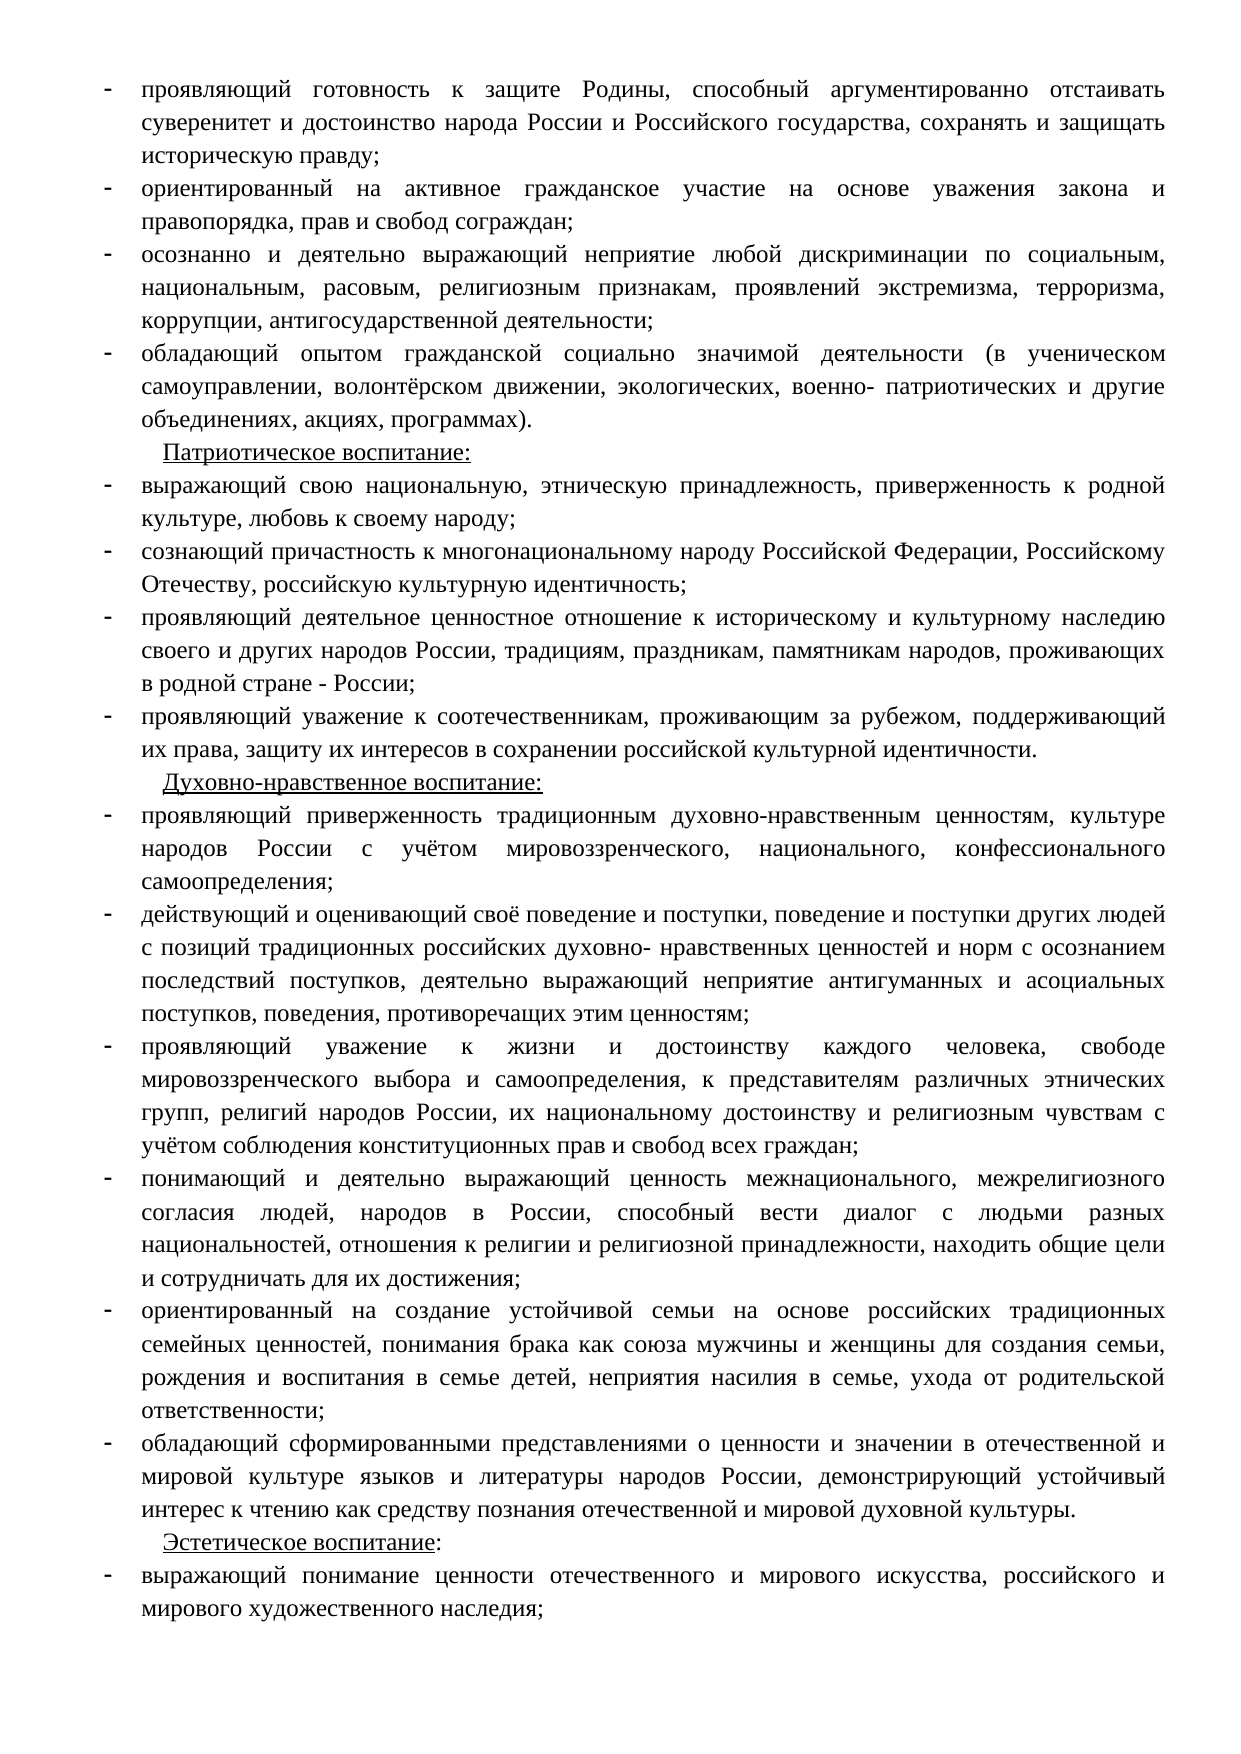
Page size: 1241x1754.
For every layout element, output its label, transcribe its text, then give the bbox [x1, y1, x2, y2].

list проявляющий уважение к жизни и достоинству каждого человека, свободе мировоззренческого выбора и самоопределения, к представителям различных этнических групп, религий народов России, их национальному достоинству и религиозным чувствам с учётом соблюдения конституционных прав и свобод всех граждан; [103, 1031, 1166, 1159]
list проявляющий приверженность традиционным духовно-нравственным ценностям, культуре народов России с учётом мировоззренческого, национального, конфессионального самоопределения; [103, 800, 1166, 895]
list сознающий причастность к многонациональному народу Российской Федерации, Российскому Отечеству, российскую культурную идентичность; [103, 536, 1166, 598]
list ориентированный на создание устойчивой семьи на основе российских традиционных семейных ценностей, понимания брака как союза мужчины и женщины для создания семьи, рождения и воспитания в семье детей, неприятия насилия в семье, ухода от родительской ответственности; [103, 1296, 1166, 1423]
list проявляющий уважение к соотечественникам, проживающим за рубежом, поддерживающий их права, защиту их интересов в сохранении российской культурной идентичности. [103, 701, 1166, 763]
list выражающий понимание ценности отечественного и мирового искусства, российского и мирового художественного наследия; [103, 1560, 1166, 1622]
list ориентированный на активное гражданское участие на основе уважения закона и правопорядка, прав и свобод сограждан; [103, 173, 1166, 235]
list проявляющий готовность к защите Родины, способный аргументированно отстаивать суверенитет и достоинство народа России и Российского государства, сохранять и защищать историческую правду; [103, 74, 1166, 169]
list действующий и оценивающий своё поведение и поступки, поведение и поступки других людей с позиций традиционных российских духовно- нравственных ценностей и норм с осознанием последствий поступков, деятельно выражающий неприятие антигуманных и асоциальных поступков, поведения, противоречащих этим ценностям; [103, 899, 1166, 1027]
list обладающий сформированными представлениями о ценности и значении в отечественной и мировой культуре языков и литературы народов России, демонстрирующий устойчивый интерес к чтению как средству познания отечественной и мировой духовной культуры. [103, 1428, 1166, 1522]
list проявляющий деятельное ценностное отношение к историческому и культурному наследию своего и других народов России, традициям, праздникам, памятникам народов, проживающих в родной стране - России; [103, 602, 1166, 697]
list выражающий свою национальную, этническую принадлежность, приверженность к родной культуре, любовь к своему народу; [103, 470, 1166, 532]
list обладающий опытом гражданской социально значимой деятельности (в ученическом самоуправлении, волонтёрском движении, экологических, военно- патриотических и другие объединениях, акциях, программах). [103, 338, 1166, 433]
text Духовно-нравственное воспитание: [103, 767, 1166, 796]
list понимающий и деятельно выражающий ценность межнационального, межрелигиозного согласия людей, народов в России, способный вести диалог с людьми разных национальностей, отношения к религии и религиозной принадлежности, находить общие цели и сотрудничать для их достижения; [103, 1163, 1166, 1291]
text Патриотическое воспитание: [103, 437, 1166, 466]
list осознанно и деятельно выражающий неприятие любой дискриминации по социальным, национальным, расовым, религиозным признакам, проявлений экстремизма, терроризма, коррупции, антигосударственной деятельности; [103, 239, 1166, 334]
text Эстетическое воспитание: [103, 1527, 1166, 1556]
